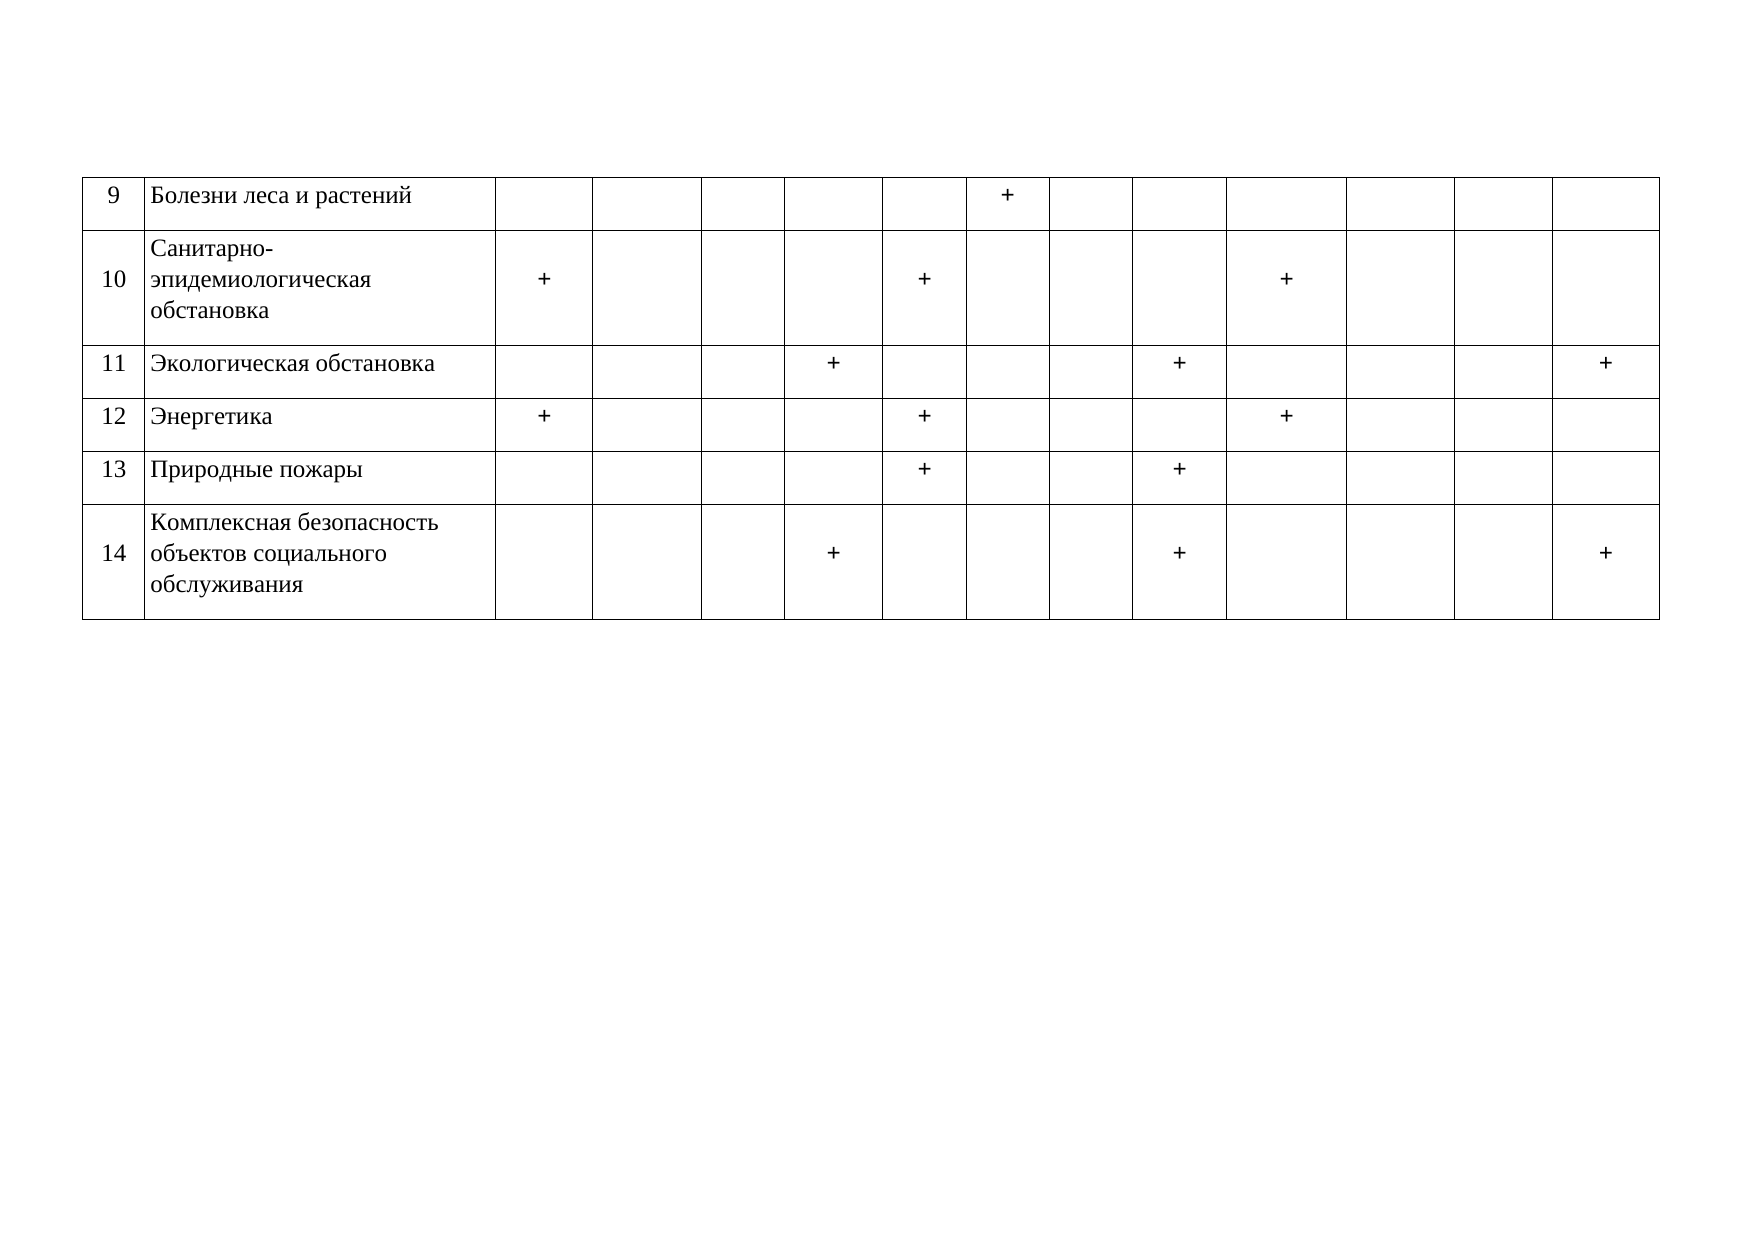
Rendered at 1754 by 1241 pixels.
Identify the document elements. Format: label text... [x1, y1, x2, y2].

table_cell [883, 346, 966, 398]
table_cell [1133, 399, 1226, 451]
table_cell + [496, 231, 592, 345]
table_cell [1347, 399, 1454, 451]
table_cell 13 [83, 452, 144, 504]
table_cell [702, 505, 784, 619]
table_cell + [883, 399, 966, 451]
table_cell + [785, 505, 882, 619]
table_cell [883, 178, 966, 230]
table_cell 10 [83, 231, 144, 345]
table_cell [496, 346, 592, 398]
table_cell [967, 231, 1049, 345]
table_cell + [1133, 346, 1226, 398]
table_cell [1347, 452, 1454, 504]
table_cell [1455, 505, 1552, 619]
table_cell [1050, 346, 1132, 398]
table_cell [1553, 231, 1659, 345]
table_cell [496, 505, 592, 619]
table_cell [1455, 452, 1552, 504]
table_cell [785, 399, 882, 451]
table_cell [883, 505, 966, 619]
table_cell [1050, 399, 1132, 451]
table_cell [785, 452, 882, 504]
table_cell 11 [83, 346, 144, 398]
table_cell + [1133, 452, 1226, 504]
table_cell [593, 178, 701, 230]
table_cell [593, 346, 701, 398]
table_cell [1553, 178, 1659, 230]
table_cell [967, 346, 1049, 398]
table_cell [593, 452, 701, 504]
table_cell [967, 452, 1049, 504]
table_cell 12 [83, 399, 144, 451]
table_cell [702, 231, 784, 345]
table_cell [1133, 231, 1226, 345]
table_cell [702, 452, 784, 504]
table_cell [702, 399, 784, 451]
table_cell Комплексная безопасность объектов социального обслуживания [145, 505, 495, 619]
table_cell [1455, 178, 1552, 230]
table_cell [496, 178, 592, 230]
table_cell [1455, 346, 1552, 398]
table_cell + [883, 452, 966, 504]
table_cell [1347, 178, 1454, 230]
table_cell Болезни леса и растений [145, 178, 495, 230]
table_cell [1347, 346, 1454, 398]
table_cell [1227, 178, 1346, 230]
table_cell [593, 399, 701, 451]
table_cell 9 [83, 178, 144, 230]
table_cell [1133, 178, 1226, 230]
table_cell [593, 231, 701, 345]
table_cell Экологическая обстановка [145, 346, 495, 398]
table_cell [785, 178, 882, 230]
table_cell Энергетика [145, 399, 495, 451]
table_cell [1455, 399, 1552, 451]
table_cell [1347, 231, 1454, 345]
table_cell + [967, 178, 1049, 230]
table_cell [967, 399, 1049, 451]
table_cell + [785, 346, 882, 398]
table_cell Санитарно-эпидемиологическая обстановка [145, 231, 495, 345]
table_cell + [496, 399, 592, 451]
table_cell [1050, 178, 1132, 230]
table_cell [785, 231, 882, 345]
table_cell [1347, 505, 1454, 619]
table_cell [702, 178, 784, 230]
table_cell + [883, 231, 966, 345]
table_cell + [1227, 399, 1346, 451]
table_cell + [1553, 346, 1659, 398]
table_cell [1227, 505, 1346, 619]
table_cell [1227, 452, 1346, 504]
table_cell [967, 505, 1049, 619]
table_cell [496, 452, 592, 504]
table_cell [1050, 231, 1132, 345]
table_cell [702, 346, 784, 398]
table_cell Природные пожары [145, 452, 495, 504]
table_cell + [1133, 505, 1226, 619]
table_cell [1553, 452, 1659, 504]
table_cell [1553, 399, 1659, 451]
table_cell 14 [83, 505, 144, 619]
table_cell + [1553, 505, 1659, 619]
table_cell [593, 505, 701, 619]
table_cell [1050, 452, 1132, 504]
table_cell + [1227, 231, 1346, 345]
table_cell [1050, 505, 1132, 619]
table_cell [1455, 231, 1552, 345]
table_cell [1227, 346, 1346, 398]
